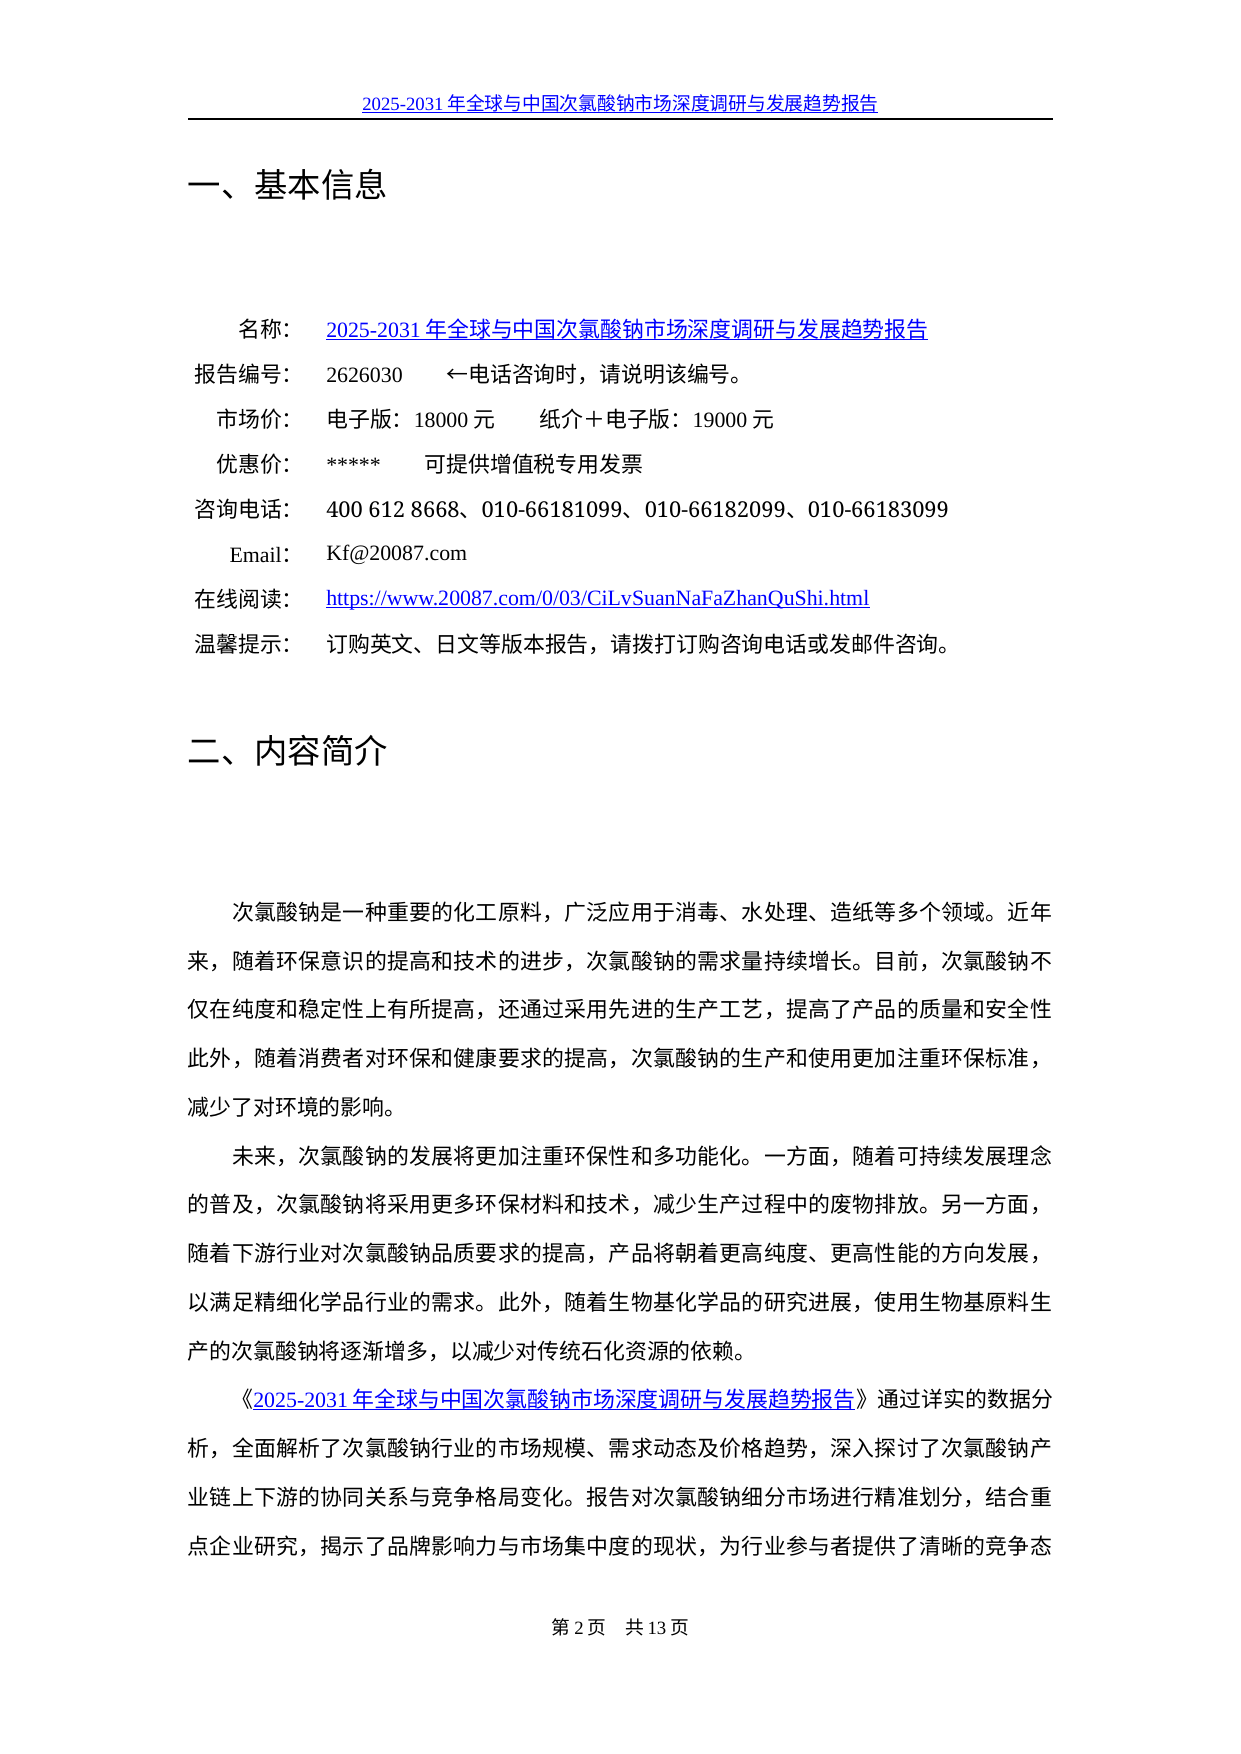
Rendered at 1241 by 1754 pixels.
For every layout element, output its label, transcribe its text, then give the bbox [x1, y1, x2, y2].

table_cell Email： [167, 537, 315, 582]
table_cell [315, 582, 1073, 627]
table_cell 市场价： [167, 402, 315, 447]
title 二、内容简介 [187, 717, 1053, 782]
title 一、基本信息 [187, 150, 1053, 215]
table_cell 温馨提示： [167, 627, 315, 672]
table_cell ***** 可提供增值税专用发票 [315, 447, 1073, 492]
table_cell 电子版：18000 元 纸介＋电子版：19000 元 [315, 402, 1073, 447]
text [187, 894, 1053, 1561]
table_cell 优惠价： [167, 447, 315, 492]
table_cell 2626030 ←电话咨询时，请说明该编号。 [315, 357, 1073, 402]
table_cell 订购英文、日文等版本报告，请拨打订购咨询电话或发邮件咨询。 [315, 627, 1073, 672]
table_cell 报告编号： [167, 357, 315, 402]
table_cell 咨询电话： [167, 492, 315, 537]
table_header 名称： [167, 312, 315, 357]
table_cell 在线阅读： [167, 582, 315, 627]
table_header 2025-2031年全球与中国次氯酸钠市场深度调研与发展趋势报告 [315, 312, 1073, 357]
table_cell Kf@20087.com [315, 537, 1073, 582]
table_cell 400 612 8668、010-66181099、010-66182099、010-66183099 [315, 492, 1073, 537]
